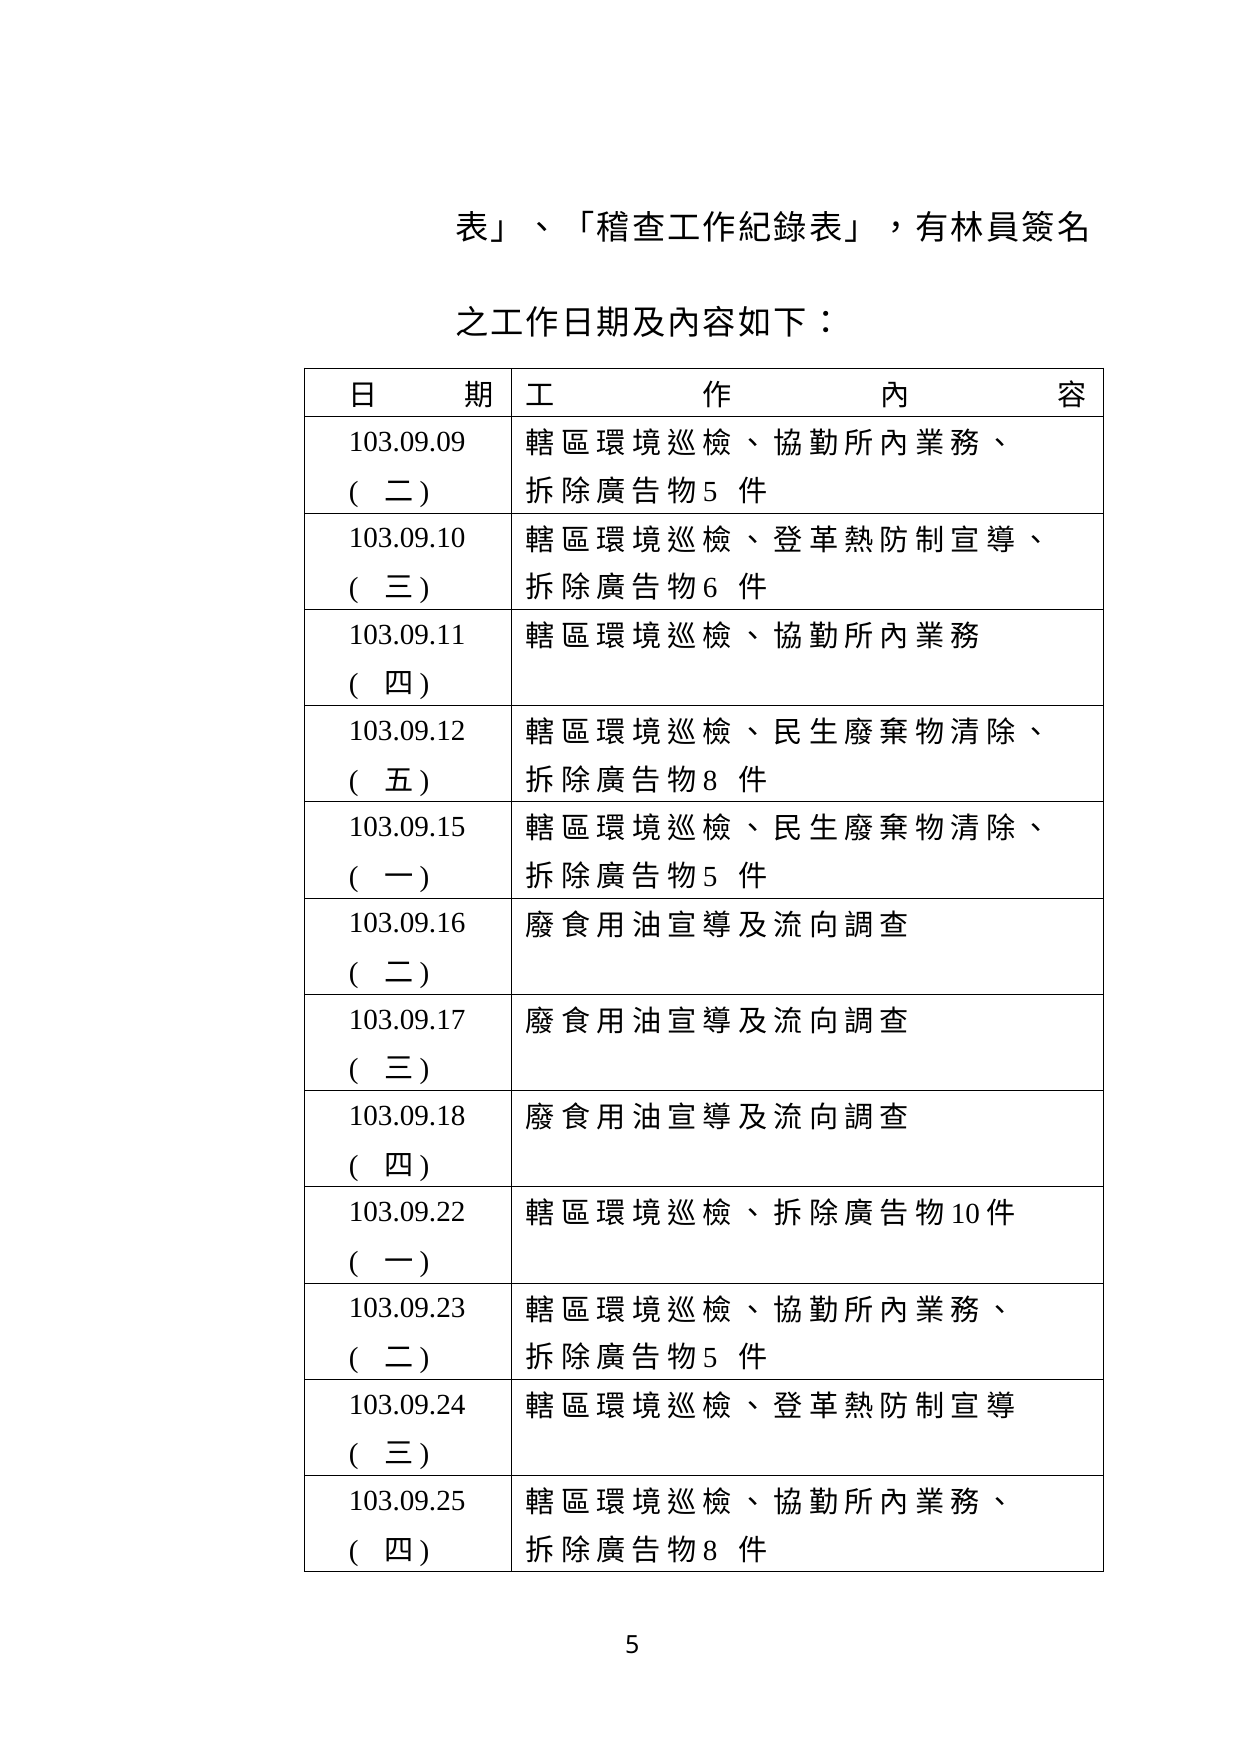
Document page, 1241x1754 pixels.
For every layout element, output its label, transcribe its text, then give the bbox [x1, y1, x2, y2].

table_cell 轄區環境巡檢、協勤所內業務、 拆除廣告物8件 [512, 1476, 1103, 1571]
table_cell 103.09.22(一) [305, 1187, 511, 1282]
table_cell 轄區環境巡檢、民生廢棄物清除、 拆除廣告物8件 [512, 706, 1103, 801]
table_cell 103.09.24(三) [305, 1380, 511, 1475]
table_cell 轄區環境巡檢、協勤所內業務 [512, 610, 1103, 705]
table_cell 103.09.16(二) [305, 899, 511, 994]
table_cell 103.09.18(四) [305, 1091, 511, 1186]
table_header 日期 [305, 369, 511, 416]
table_cell 103.09.15(一) [305, 802, 511, 897]
table_cell 103.09.11(四) [305, 610, 511, 705]
table_cell 103.09.17(三) [305, 995, 511, 1090]
table_cell 廢食用油宣導及流向調查 [512, 995, 1103, 1090]
table_cell 廢食用油宣導及流向調查 [512, 899, 1103, 994]
table_cell 103.09.12(五) [305, 706, 511, 801]
table_cell 轄區環境巡檢、民生廢棄物清除、 拆除廣告物5件 [512, 802, 1103, 897]
table_header 工作內容 [512, 369, 1103, 416]
table_cell 轄區環境巡檢、協勤所內業務、 拆除廣告物5件 [512, 417, 1103, 512]
table_cell 103.09.23(二) [305, 1284, 511, 1379]
table_cell 轄區環境巡檢、協勤所內業務、 拆除廣告物5件 [512, 1284, 1103, 1379]
table_cell 103.09.25(四) [305, 1476, 511, 1571]
table_cell 廢食用油宣導及流向調查 [512, 1091, 1103, 1186]
table_cell 103.09.10(三) [305, 514, 511, 609]
table_cell 轄區環境巡檢、拆除廣告物10件 [512, 1187, 1103, 1282]
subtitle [352, 177, 1092, 368]
table_cell 轄區環境巡檢、登革熱防制宣導 [512, 1380, 1103, 1475]
table_cell 轄區環境巡檢、登革熱防制宣導、 拆除廣告物6件 [512, 514, 1103, 609]
table_cell 103.09.09(二) [305, 417, 511, 512]
